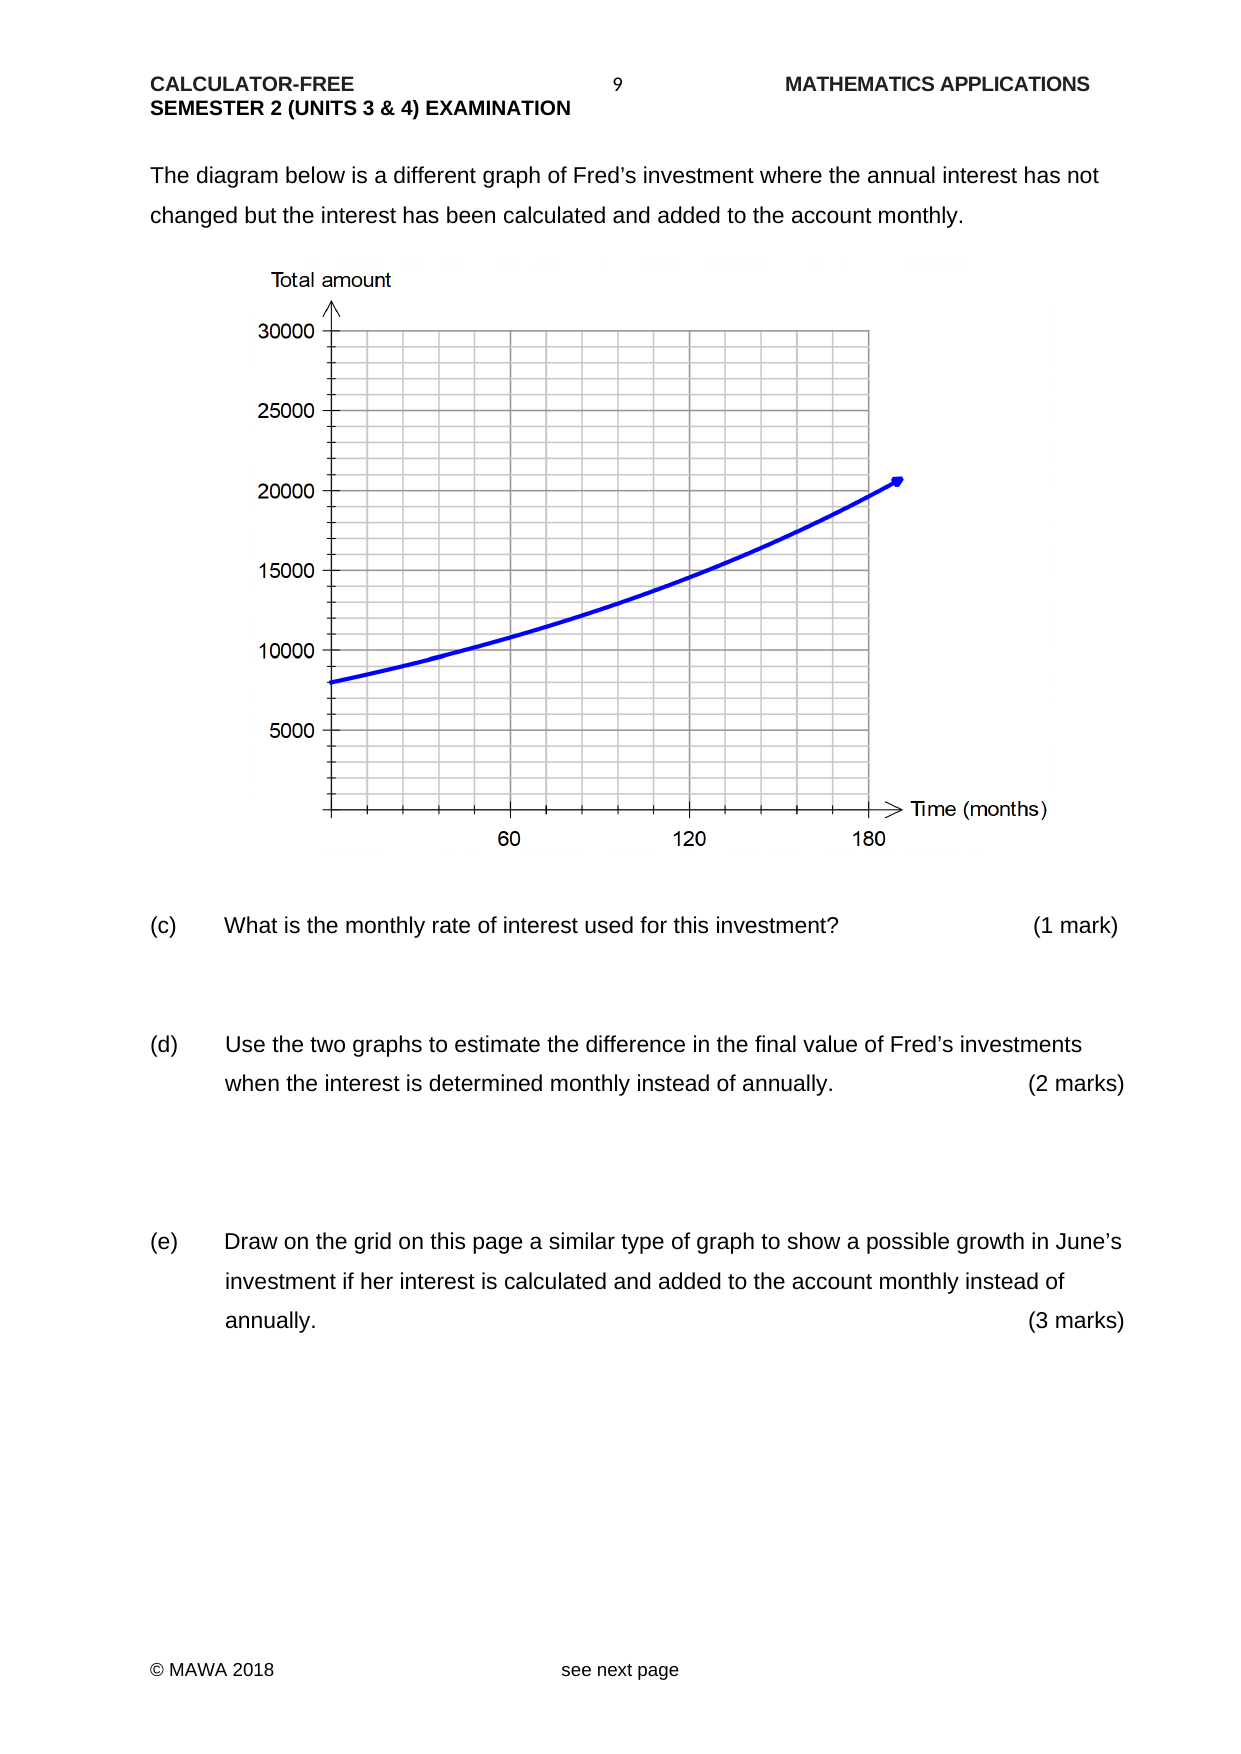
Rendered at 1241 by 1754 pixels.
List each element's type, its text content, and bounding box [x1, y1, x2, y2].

text The diagram below is a different graph of Fred’s investment where the annual interest has not changed but the interest has been calculated and added to the account monthly. [150, 162, 1122, 228]
text (e) Draw on the grid on this page a similar type of graph to show a possible growth in June’s investment if her interest is calculated and added to the account monthly instead of annually. (3 marks) [150, 1228, 1122, 1334]
text (c) What is the monthly rate of interest used for this investment? (1 mark) [150, 912, 1122, 939]
picture [246, 262, 1057, 856]
text (d) Use the two graphs to estimate the difference in the final value of Fred’s investments when the interest is determined monthly instead of annually. (2 marks) [150, 1031, 1122, 1097]
